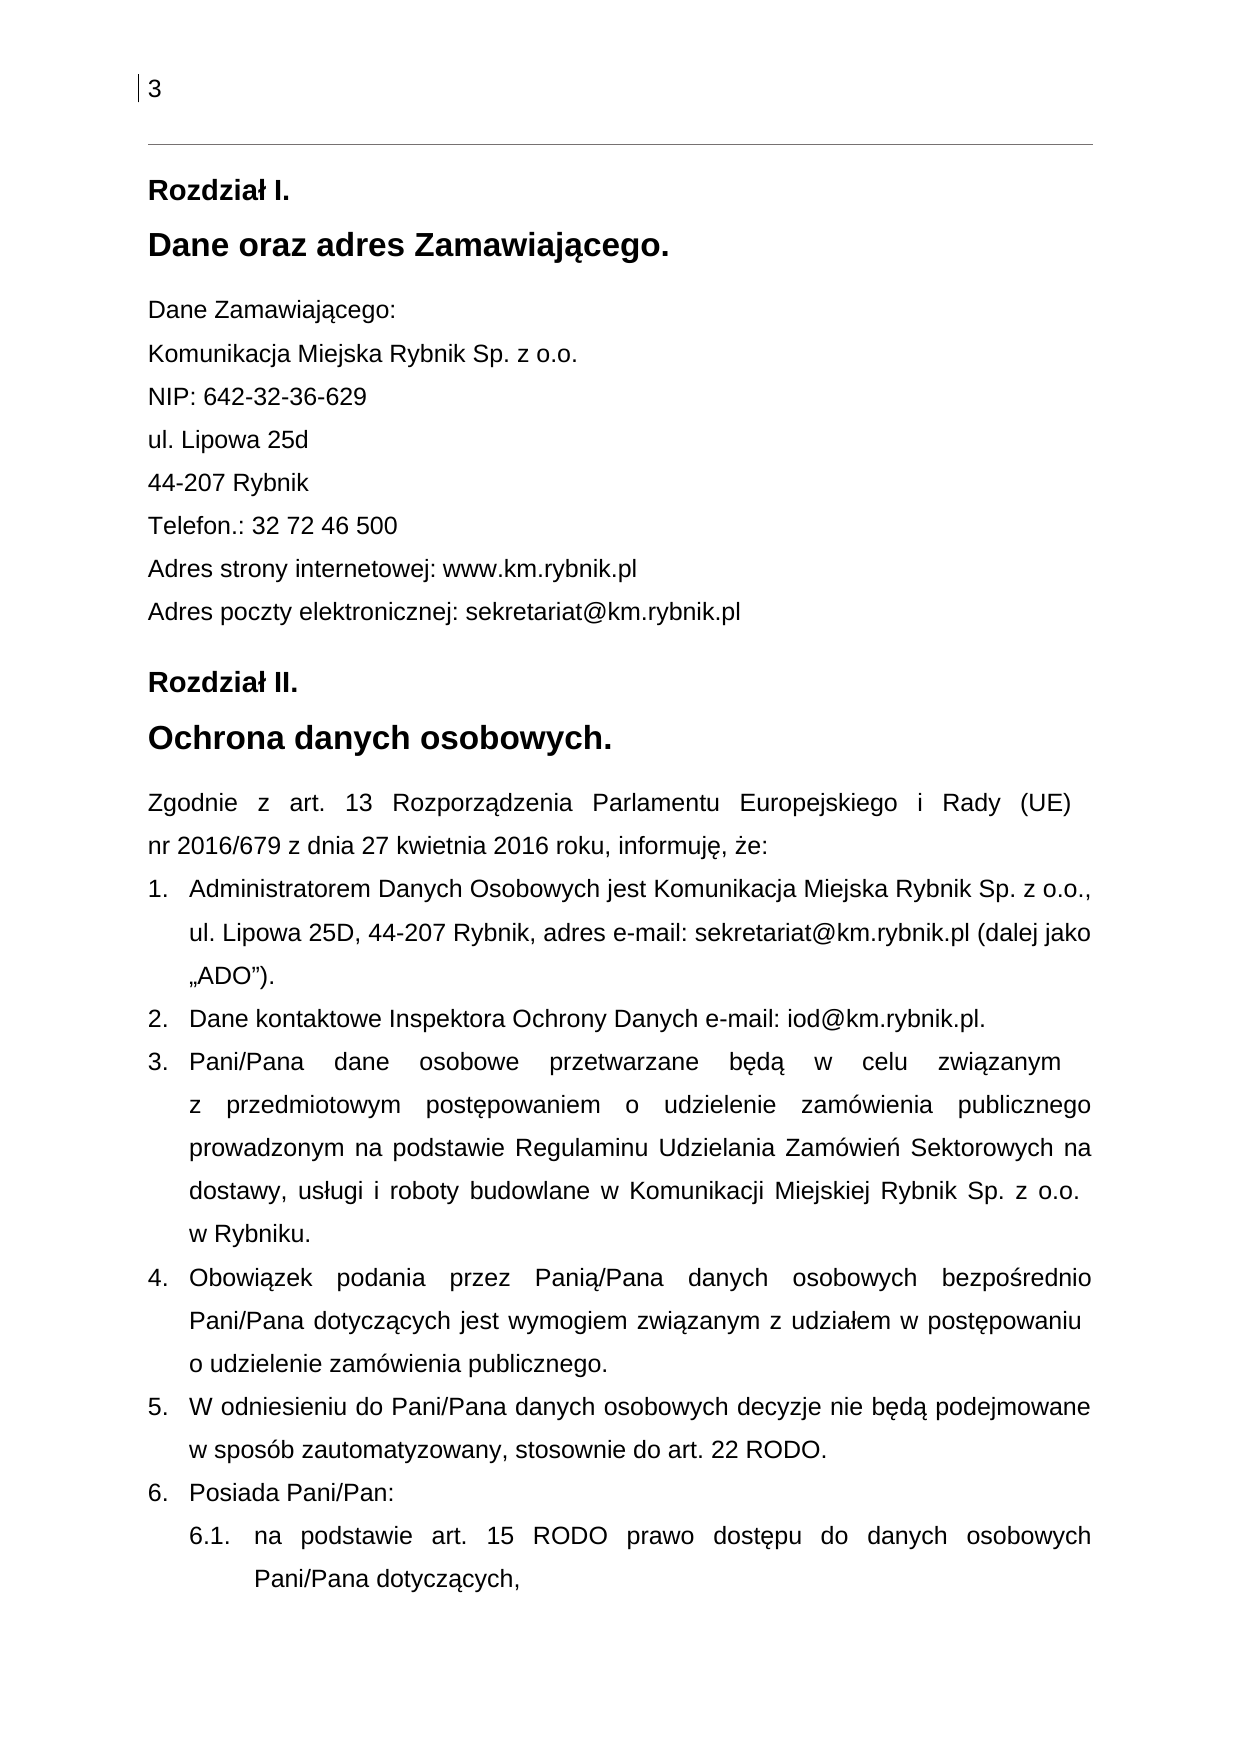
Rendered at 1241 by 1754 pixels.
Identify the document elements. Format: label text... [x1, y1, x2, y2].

list Pani/Pana dane osobowe przetwarzane będą w celu związanym z przedmiotowym postępowaniem o udzielenie zamówienia publicznego prowadzonym na podstawie Regulaminu Udzielania Zamówień Sektorowych na dostawy, usługi i roboty budowlane w Komunikacji Miejskiej Rybnik Sp. z o.o. w Rybniku. [148, 1047, 1093, 1248]
text 44-207 Rybnik [148, 468, 1093, 497]
list na podstawie art. 15 RODO prawo dostępu do danych osobowych Pani/Pana dotyczących, [189, 1521, 1093, 1593]
list Posiada Pani/Pan: [148, 1478, 1093, 1507]
text Dane Zamawiającego: [148, 295, 1093, 324]
list Obowiązek podania przez Panią/Pana danych osobowych bezpośrednio Pani/Pana dotyczących jest wymogiem związanym z udziałem w postępowaniu o udzielenie zamówienia publicznego. [148, 1263, 1093, 1378]
text Adres poczty elektronicznej: sekretariat@km.rybnik.pl [148, 597, 1093, 626]
subtitle Ochrona danych osobowych. [148, 665, 1093, 757]
subtitle Dane oraz adres Zamawiającego. [148, 173, 1093, 264]
text ul. Lipowa 25d [148, 425, 1093, 453]
list Dane kontaktowe Inspektora Ochrony Danych e-mail: iod@km.rybnik.pl. [148, 1004, 1093, 1033]
text Zgodnie z art. 13 Rozporządzenia Parlamentu Europejskiego i Rady (UE) nr 2016/679 z dnia 27 kwietnia 2016 roku, informuję, że: [148, 788, 1093, 860]
text Telefon.: 32 72 46 500 [148, 511, 1093, 540]
list W odniesieniu do Pani/Pana danych osobowych decyzje nie będą podejmowane w sposób zautomatyzowany, stosownie do art. 22 RODO. [148, 1392, 1093, 1464]
text Komunikacja Miejska Rybnik Sp. z o.o. [148, 338, 1093, 367]
text Adres strony internetowej: www.km.rybnik.pl [148, 554, 1093, 583]
text NIP: 642-32-36-629 [148, 382, 1093, 410]
list Administratorem Danych Osobowych jest Komunikacja Miejska Rybnik Sp. z o.o., ul. Lipowa 25D, 44-207 Rybnik, adres e-mail: sekretariat@km.rybnik.pl (dalej jako „ADO”). [148, 874, 1093, 989]
